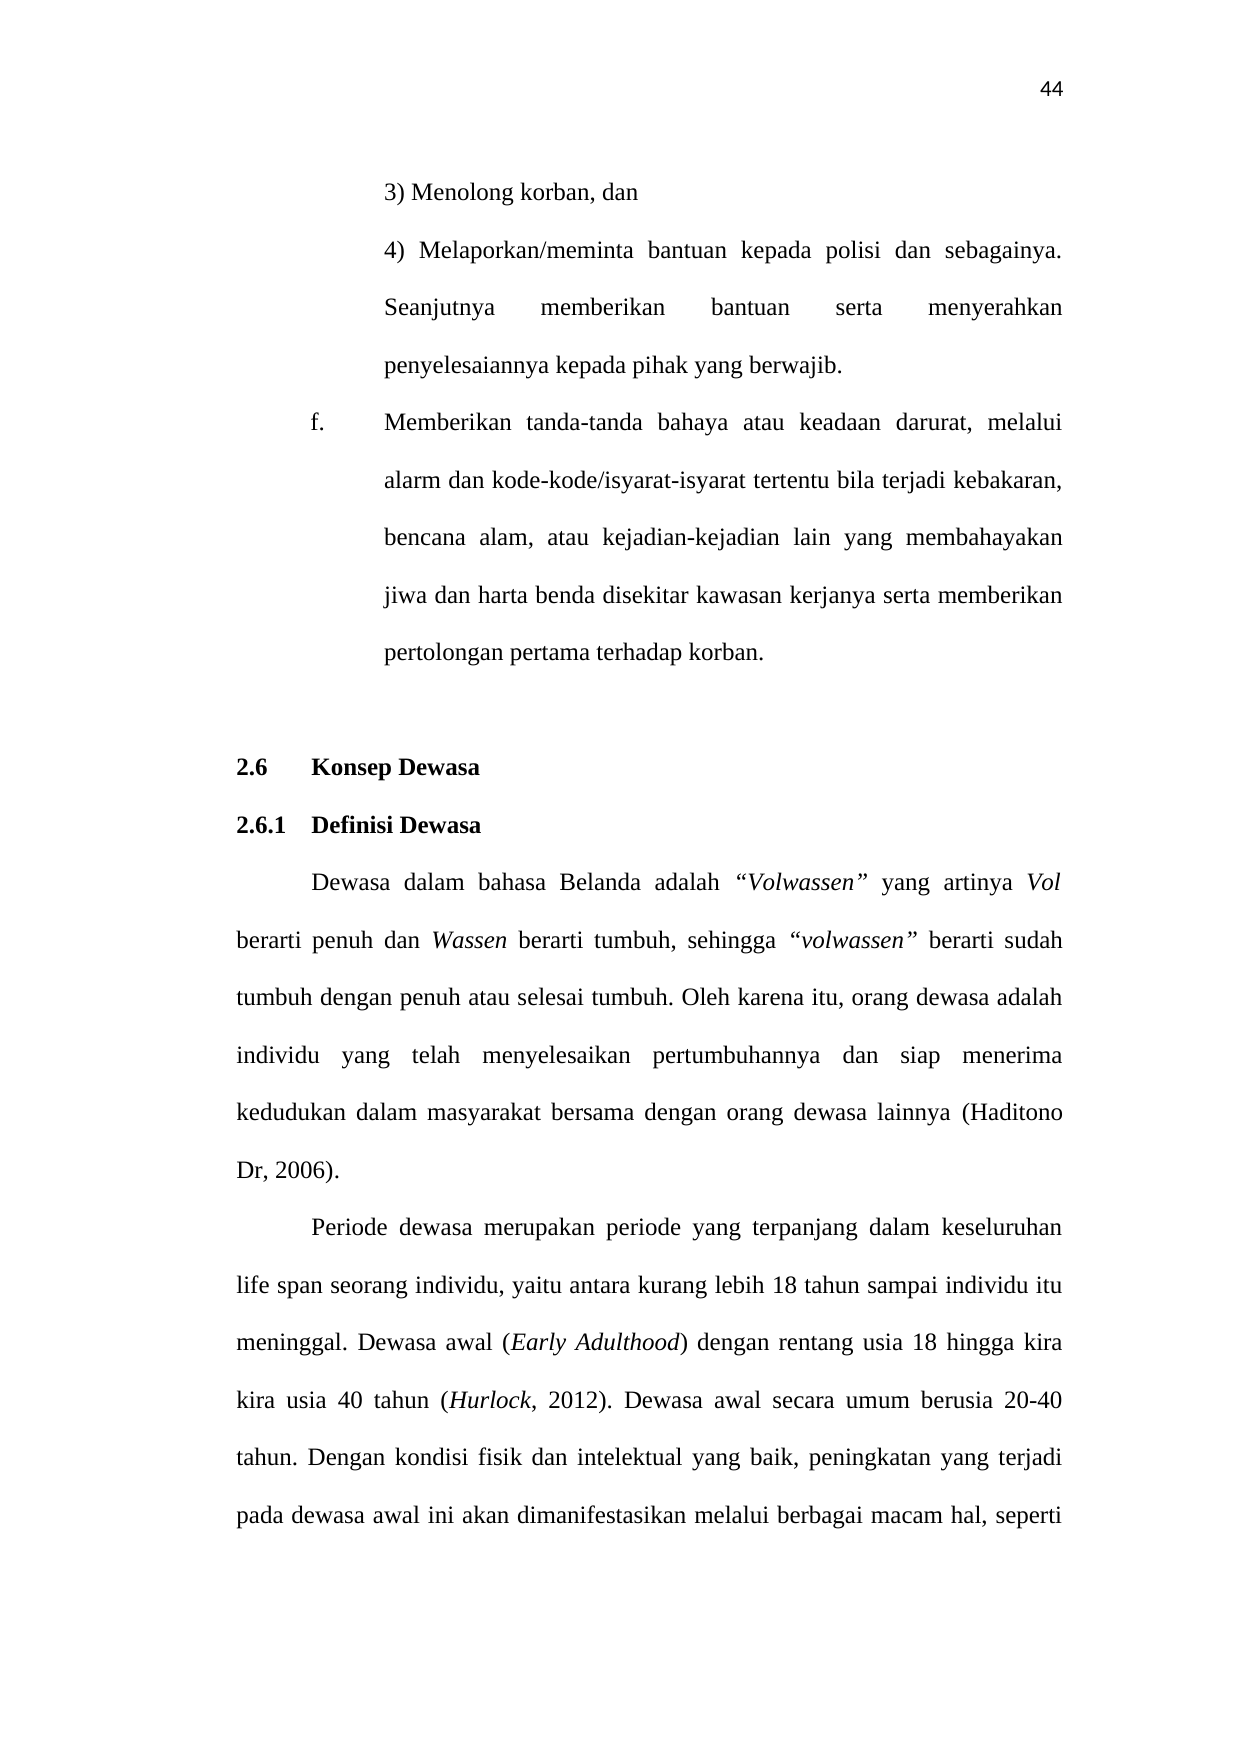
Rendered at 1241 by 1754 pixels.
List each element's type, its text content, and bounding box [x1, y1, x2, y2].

text 4) Melaporkan/meminta bantuan kepada polisi dan sebagainya. Seanjutnya memberikan bantuan serta menyerahkan penyelesaiannya kepada pihak yang berwajib. [384, 235, 1063, 378]
subtitle Definisi Dewasa [236, 810, 1063, 838]
subtitle Konsep Dewasa [236, 752, 1063, 781]
list Dewasa dalam bahasa Belanda adalah “Volwassen” yang artinya Vol berarti penuh dan Wassen berarti tumbuh, sehingga “volwassen” berarti sudah tumbuh dengan penuh atau selesai tumbuh. Oleh karena itu, orang dewasa adalah individu yang telah menyelesaikan pertumbuhannya dan siap menerima kedudukan dalam masyarakat bersama dengan orang dewasa lainnya (Haditono Dr, 2006). [236, 867, 1063, 1183]
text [236, 1212, 1063, 1528]
text f. Memberikan tanda-tanda bahaya atau keadaan darurat, melalui alarm dan kode-kode/isyarat-isyarat tertentu bila terjadi kebakaran, bencana alam, atau kejadian-kejadian lain yang membahayakan jiwa dan harta benda disekitar kawasan kerjanya serta memberikan pertolongan pertama terhadap korban. [310, 407, 1063, 666]
text 3) Menolong korban, dan [384, 177, 1063, 206]
